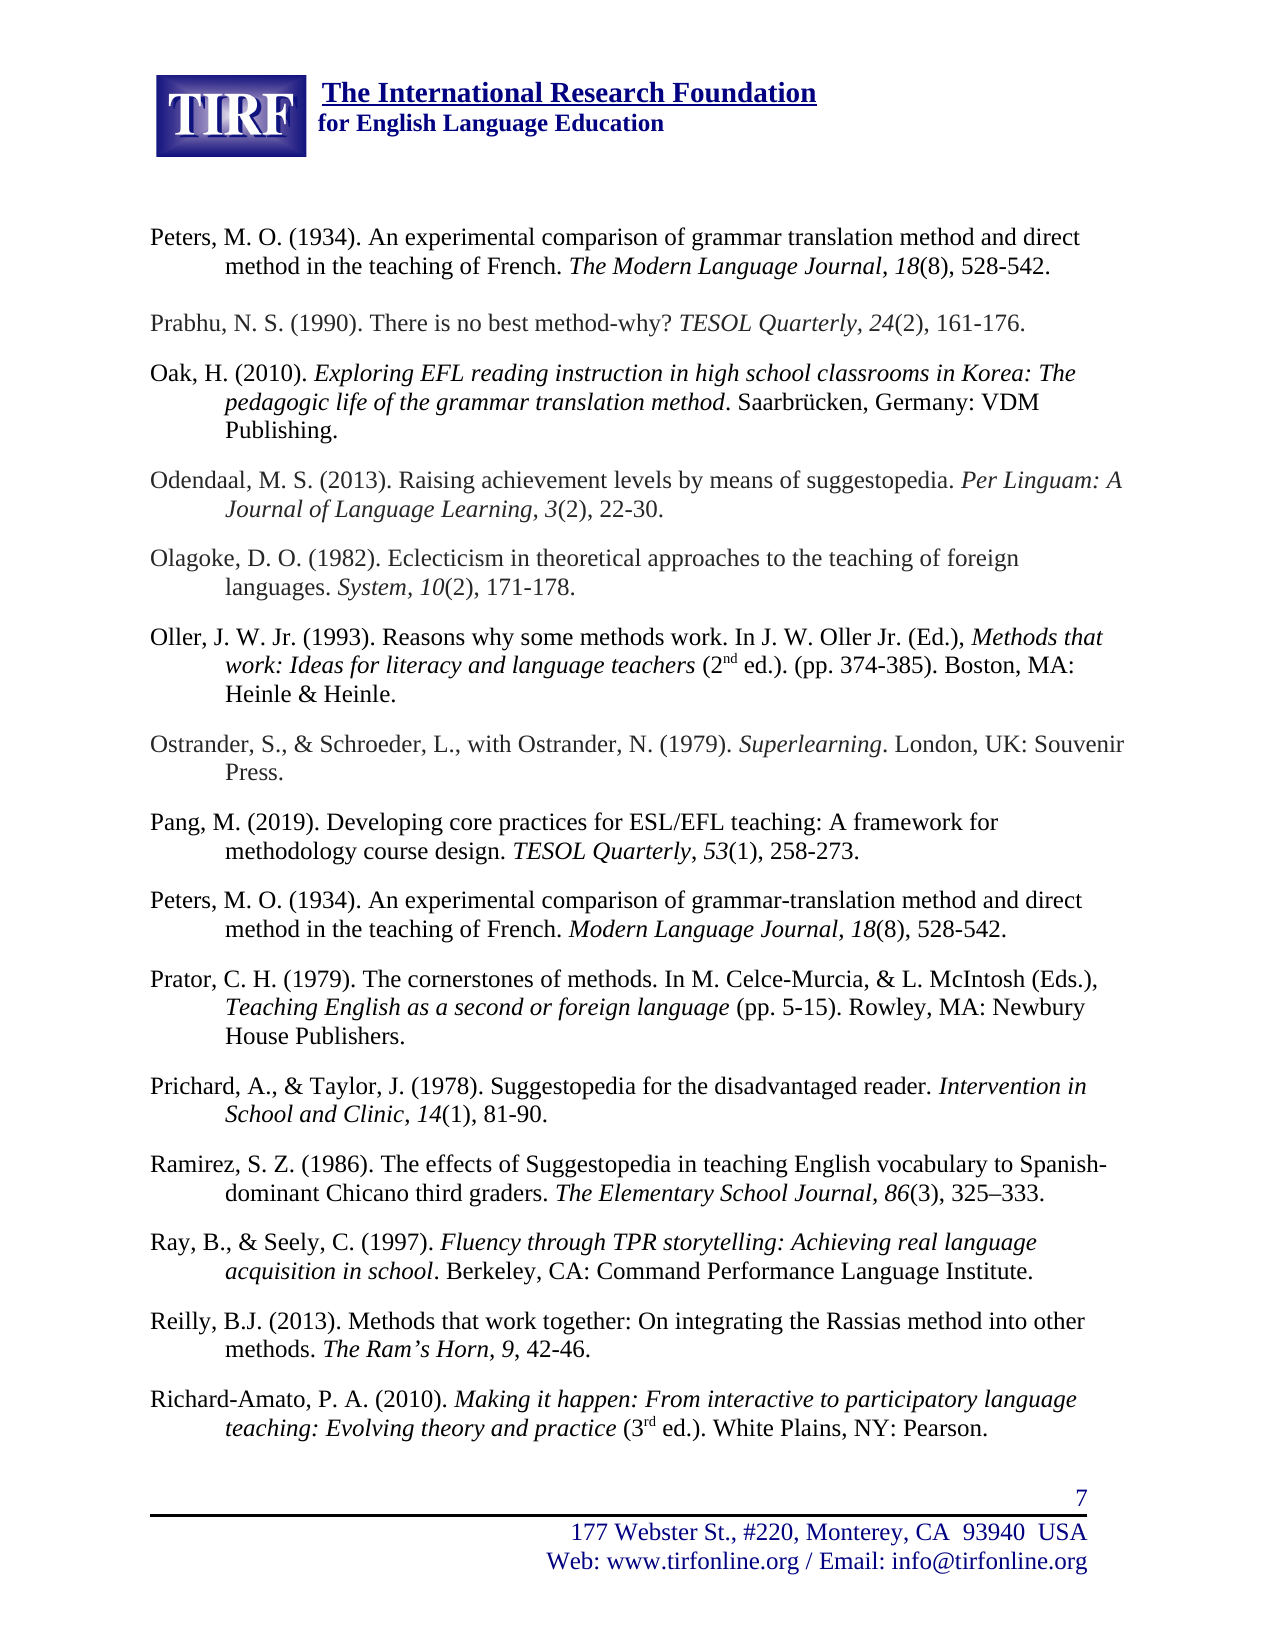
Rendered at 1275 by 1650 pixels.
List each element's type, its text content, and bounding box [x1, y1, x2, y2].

text Ostrander, S., & Schroeder, L., with Ostrander, N. (1979). Superlearning. London, UK: Souvenir Press. [150, 729, 1125, 786]
text Ray, B., & Seely, C. (1997). Fluency through TPR storytelling: Achieving real language acquisition in school. Berkeley, CA: Command Performance Language Institute. [150, 1227, 1125, 1285]
text Prator, C. H. (1979). The cornerstones of methods. In M. Celce-Murcia, & L. McIntosh (Eds.), Teaching English as a second or foreign language (pp. 5-15). Rowley, MA: Newbury House Publishers. [150, 964, 1125, 1050]
text Prabhu, N. S. (1990). There is no best method-why? TESOL Quarterly, 24(2), 161-176. [150, 308, 1125, 337]
text Oak, H. (2010). Exploring EFL reading instruction in high school classrooms in Korea: The pedagogic life of the grammar translation method. Saarbrücken, Germany: VDM Publishing. [150, 358, 1125, 444]
text Reilly, B.J. (2013). Methods that work together: On integrating the Rassias method into other methods. The Ram’s Horn, 9, 42-46. [150, 1306, 1125, 1363]
picture [156, 75, 307, 157]
text Olagoke, D. O. (1982). Eclecticism in theoretical approaches to the teaching of foreign languages. System, 10(2), 171-178. [150, 543, 1125, 601]
text Prichard, A., & Taylor, J. (1978). Suggestopedia for the disadvantaged reader. Intervention in School and Clinic, 14(1), 81-90. [150, 1071, 1125, 1128]
text Ramirez, S. Z. (1986). The effects of Suggestopedia in teaching English vocabulary to Spanish-dominant Chicano third graders. The Elementary School Journal, 86(3), 325–333. [150, 1149, 1125, 1207]
text Odendaal, M. S. (2013). Raising achievement levels by means of suggestopedia. Per Linguam: A Journal of Language Learning, 3(2), 22-30. [150, 465, 1125, 522]
text Pang, M. (2019). Developing core practices for ESL/EFL teaching: A framework for methodology course design. TESOL Quarterly, 53(1), 258-273. [150, 807, 1125, 864]
text Peters, M. O. (1934). An experimental comparison of grammar translation method and direct method in the teaching of French. The Modern Language Journal, 18(8), 528-542. [150, 222, 1125, 279]
text Richard-Amato, P. A. (2010). Making it happen: From interactive to participatory language teaching: Evolving theory and practice (3rd ed.). White Plains, NY: Pearson. [150, 1384, 1125, 1442]
text Peters, M. O. (1934). An experimental comparison of grammar-translation method and direct method in the teaching of French. Modern Language Journal, 18(8), 528-542. [150, 885, 1125, 943]
text Oller, J. W. Jr. (1993). Reasons why some methods work. In J. W. Oller Jr. (Ed.), Methods that work: Ideas for literacy and language teachers (2nd ed.). (pp. 374-385). Boston, MA: Heinle & Heinle. [150, 622, 1125, 708]
